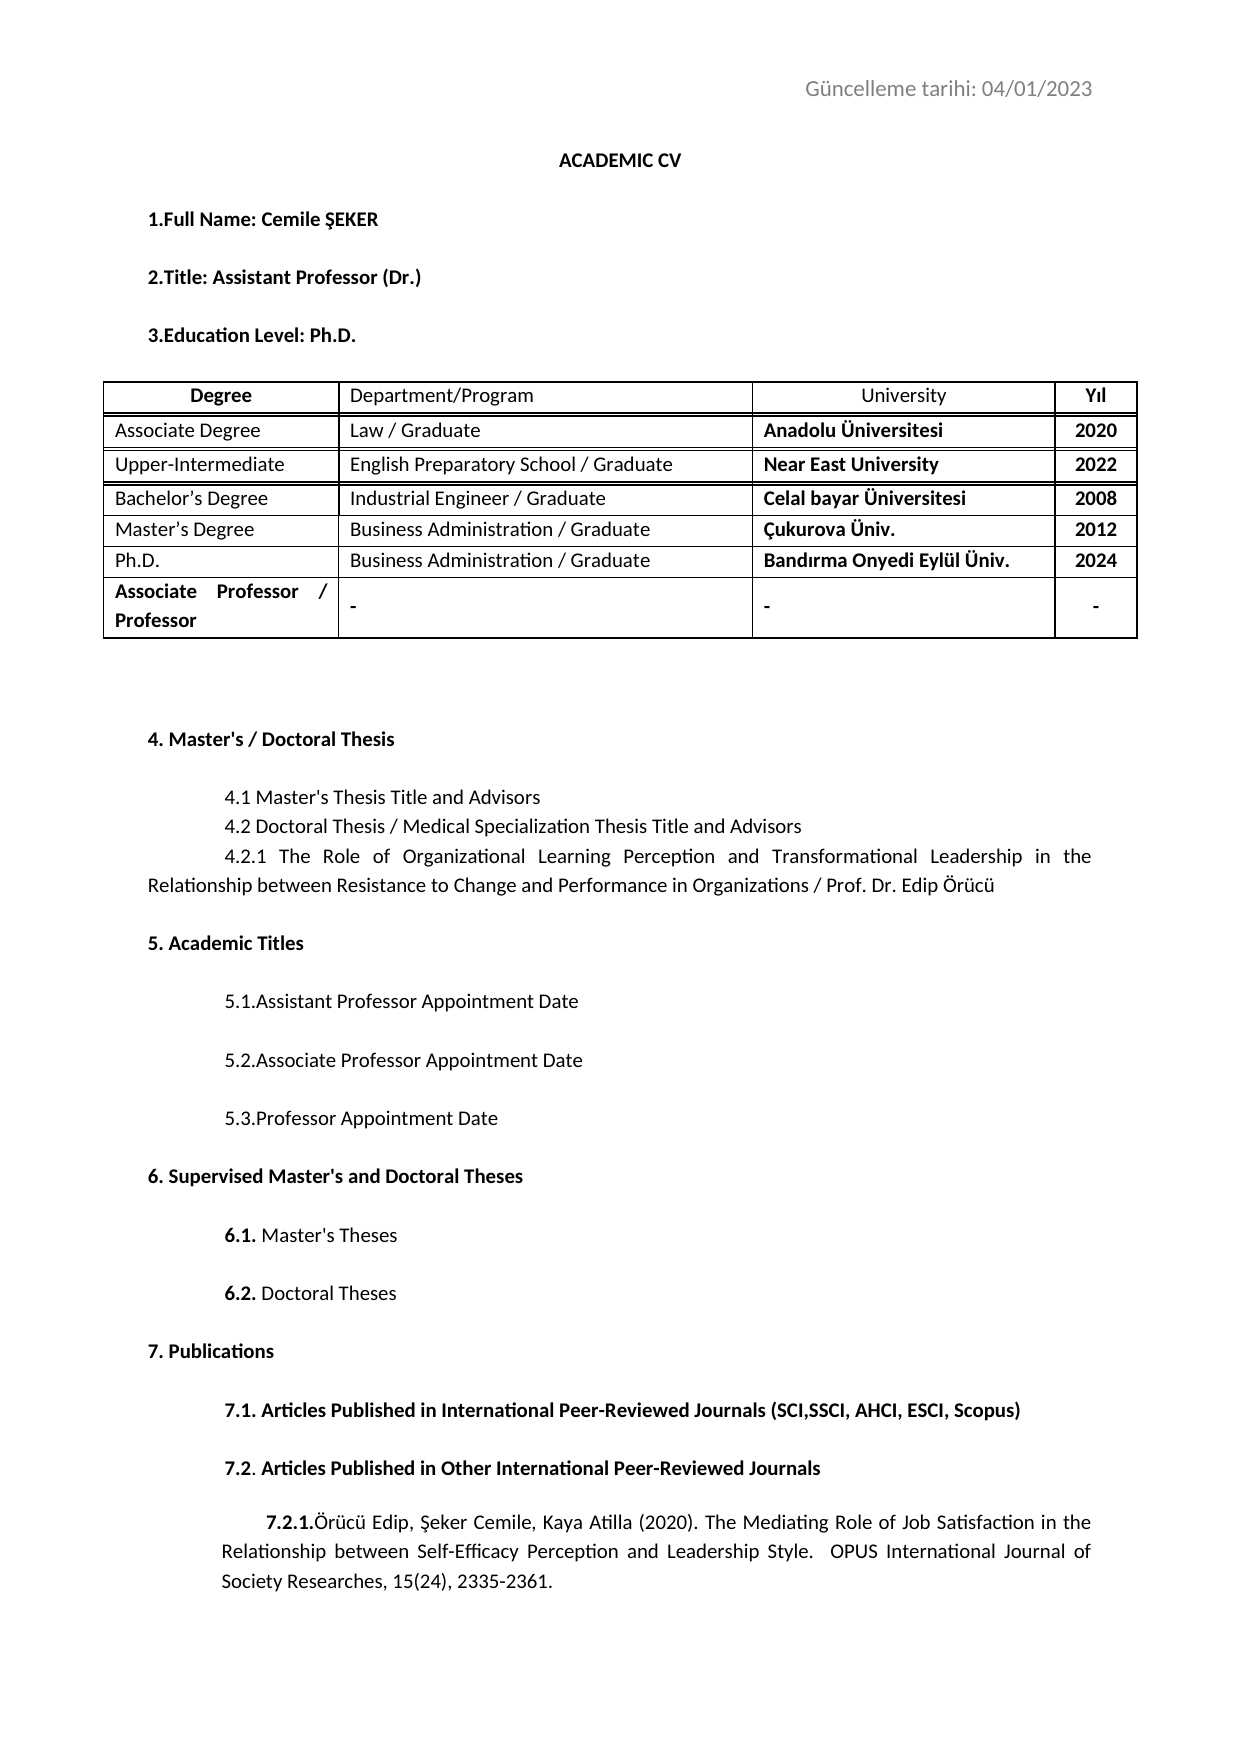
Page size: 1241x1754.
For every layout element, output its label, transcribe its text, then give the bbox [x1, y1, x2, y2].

table_cell 2008 [1056, 486, 1136, 515]
text 6.2. Doctoral Theses [148, 1280, 1093, 1306]
text 4.2 Doctoral Thesis / Medical Specialization Thesis Title and Advisors [148, 814, 1093, 839]
text 3.Education Level: Ph.D. [148, 323, 1093, 348]
table_cell Çukurova Üniv. [753, 516, 1054, 546]
table_cell 2024 [1056, 547, 1136, 577]
table_cell Bandırma Onyedi Eylül Üniv. [753, 547, 1054, 577]
table_header Degree [104, 383, 338, 412]
text 7.2. Articles Published in Other International Peer-Reviewed Journals [148, 1455, 1093, 1481]
table_cell Business Administration / Graduate [339, 547, 752, 577]
table_cell - [1056, 578, 1136, 637]
table_cell Upper-Intermediate [104, 451, 338, 481]
table_header University [753, 383, 1054, 412]
table_cell 2022 [1056, 451, 1136, 481]
table_cell Bachelor’s Degree [104, 486, 338, 515]
table_cell English Preparatory School / Graduate [340, 451, 752, 481]
table_cell Law / Graduate [340, 417, 752, 447]
table_cell Business Administration / Graduate [339, 516, 752, 546]
table_cell Near East University [753, 451, 1054, 481]
table_cell Industrial Engineer / Graduate [340, 486, 752, 515]
table_cell - [339, 578, 752, 637]
table_cell Celal bayar Üniversitesi [753, 486, 1054, 515]
text 5.1.Assistant Professor Appointment Date [148, 989, 1093, 1014]
table_cell Anadolu Üniversitesi [753, 417, 1054, 447]
table_cell 2020 [1056, 417, 1136, 447]
text 7.1. Articles Published in International Peer-Reviewed Journals (SCI,SSCI, AHCI, ESCI, Scopus) [148, 1397, 1093, 1422]
text 5.3.Professor Appointment Date [148, 1105, 1093, 1131]
text 2.Title: Assistant Professor (Dr.) [148, 264, 1093, 290]
table_header Department/Program [340, 383, 752, 412]
table_cell Associate Professor / Professor [104, 578, 338, 637]
text 5.2.Associate Professor Appointment Date [148, 1047, 1093, 1072]
table_cell 2012 [1056, 516, 1136, 546]
table_cell Master’s Degree [104, 516, 338, 546]
table_cell - [753, 578, 1054, 637]
text 4. Master's / Doctoral Thesis [148, 726, 1093, 752]
text 4.1 Master's Thesis Title and Advisors [148, 784, 1093, 810]
text 6.1. Master's Theses [148, 1222, 1093, 1247]
text 5. Academic Titles [148, 930, 1093, 956]
text 7. Publications [148, 1339, 1093, 1364]
table_cell Ph.D. [104, 547, 338, 577]
text 7.2.1.Örücü Edip, Şeker Cemile, Kaya Atilla (2020). The Mediating Role of Job Satisfaction in the Relationship between Self-Efficacy Perception and Leadership Style. OPUS International Journal of Society Researches, 15(24), 2335-2361. [221, 1509, 1093, 1593]
text 6. Supervised Master's and Doctoral Theses [148, 1164, 1093, 1189]
table_header Yıl [1056, 383, 1136, 412]
title ACADEMIC CV [148, 148, 1093, 173]
text 1.Full Name: Cemile ŞEKER [148, 206, 1093, 231]
text 4.2.1 The Role of Organizational Learning Perception and Transformational Leadership in the Relationship between Resistance to Change and Performance in Organizations / Prof. Dr. Edip Örücü [148, 843, 1093, 897]
table_cell Associate Degree [104, 417, 338, 447]
